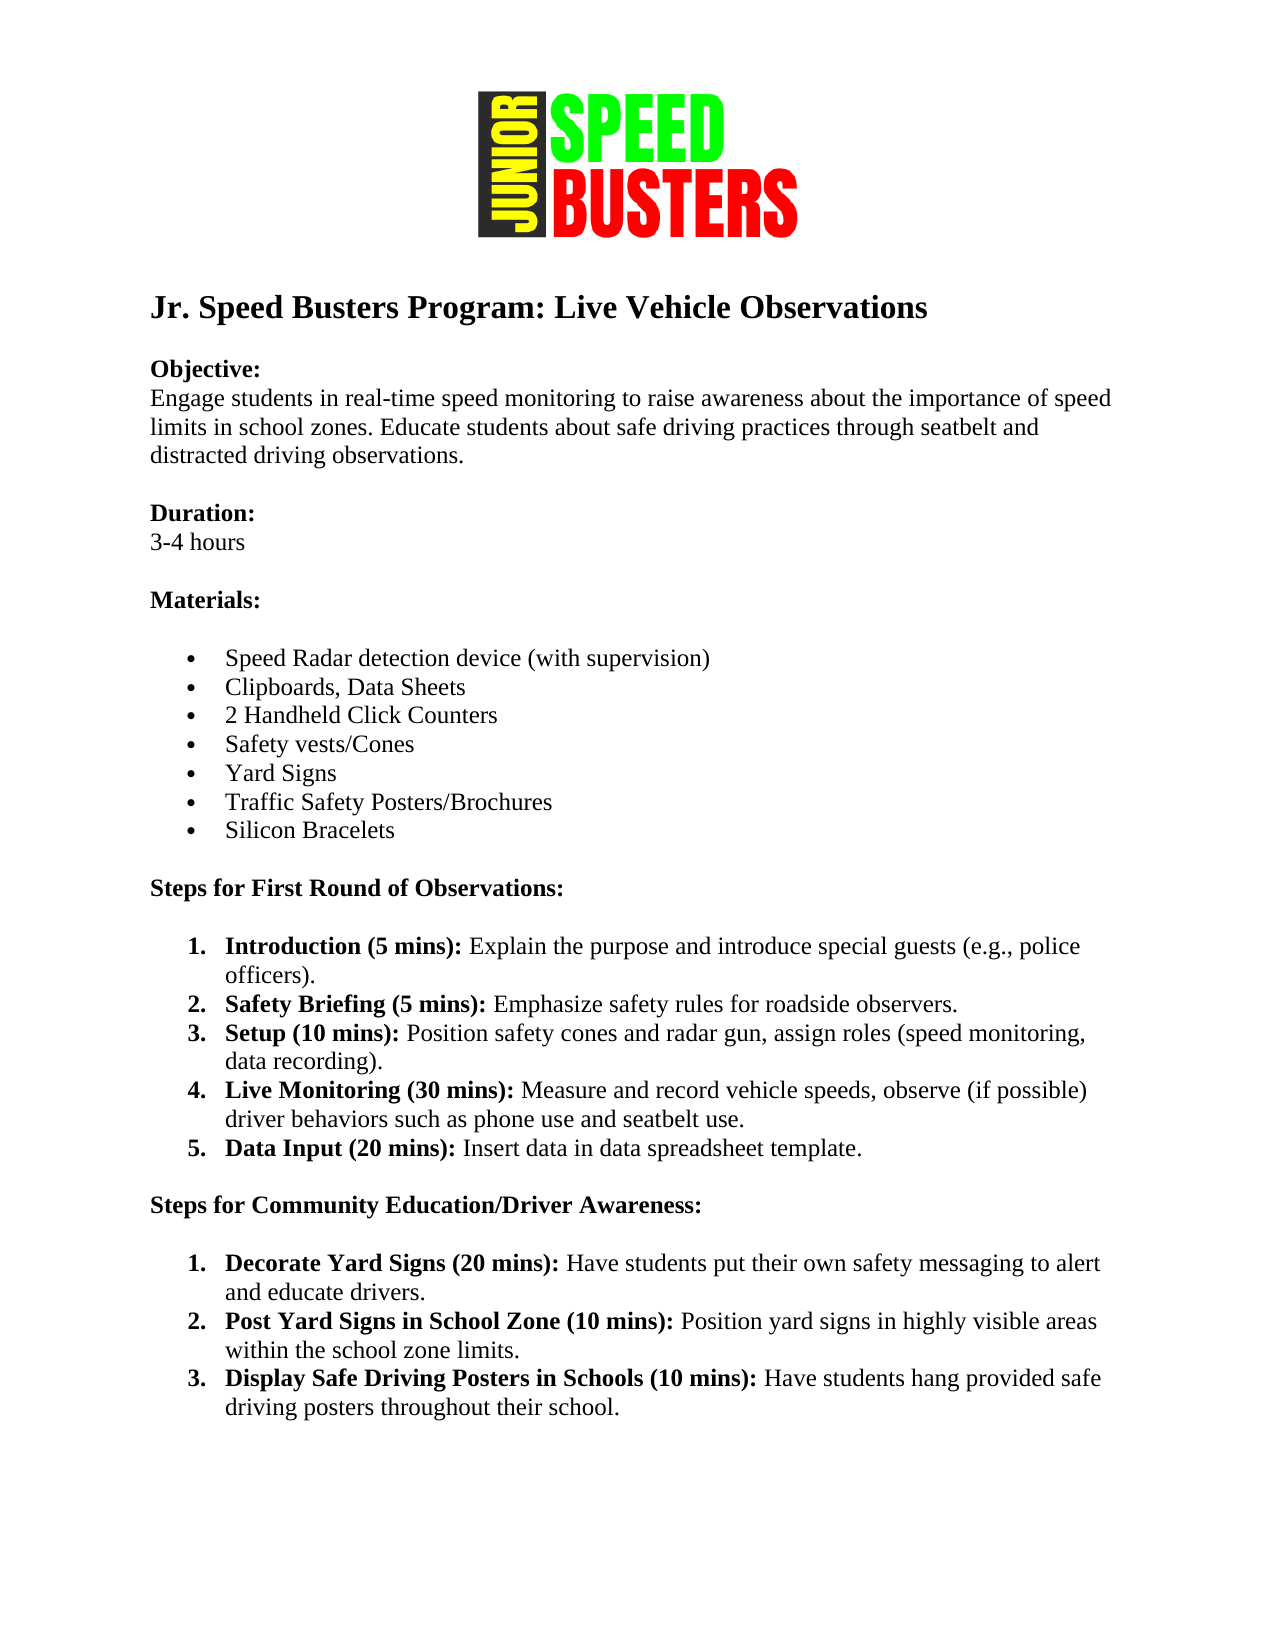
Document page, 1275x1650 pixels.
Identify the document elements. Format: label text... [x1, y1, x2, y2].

list Speed Radar detection device (with supervision) [187, 643, 1125, 672]
text Jr. Speed Busters Program: Live Vehicle Observations [150, 287, 1125, 325]
list Yard Signs [187, 758, 1125, 787]
text Steps for Community Education/Driver Awareness: [150, 1191, 1125, 1219]
text Steps for First Round of Observations: [150, 873, 1125, 902]
list Display Safe Driving Posters in Schools (10 mins): Have students hang provided safe driving posters throughout their school. [187, 1363, 1125, 1421]
list 2 Handheld Click Counters [187, 701, 1125, 729]
text Duration: 3-4 hours [150, 498, 1125, 556]
list Decorate Yard Signs (20 mins): Have students put their own safety messaging to alert and educate drivers. [187, 1248, 1125, 1306]
list Live Monitoring (30 mins): Measure and record vehicle speeds, observe (if possible) driver behaviors such as phone use and seatbelt use. [187, 1075, 1125, 1133]
list Clipboards, Data Sheets [187, 672, 1125, 701]
list Safety vests/Cones [187, 729, 1125, 758]
list Data Input (20 mins): Insert data in data spreadsheet template. [187, 1133, 1125, 1161]
text Objective: Engage students in real-time speed monitoring to raise awareness about the importance of speed limits in school zones. Educate students about safe driving practices through seatbelt and distracted driving observations. [150, 354, 1125, 469]
list Introduction (5 mins): Explain the purpose and introduce special guests (e.g., police officers). [187, 931, 1125, 989]
list Safety Briefing (5 mins): Emphasize safety rules for roadside observers. [187, 989, 1125, 1018]
list Silicon Bracelets [187, 816, 1125, 844]
list Setup (10 mins): Position safety cones and radar gun, assign roles (speed monitoring, data recording). [187, 1018, 1125, 1075]
list Post Yard Signs in School Zone (10 mins): Position yard signs in highly visible areas within the school zone limits. [187, 1306, 1125, 1363]
picture [448, 75, 827, 258]
text Materials: [150, 585, 1125, 614]
list Traffic Safety Posters/Brochures [187, 787, 1125, 816]
